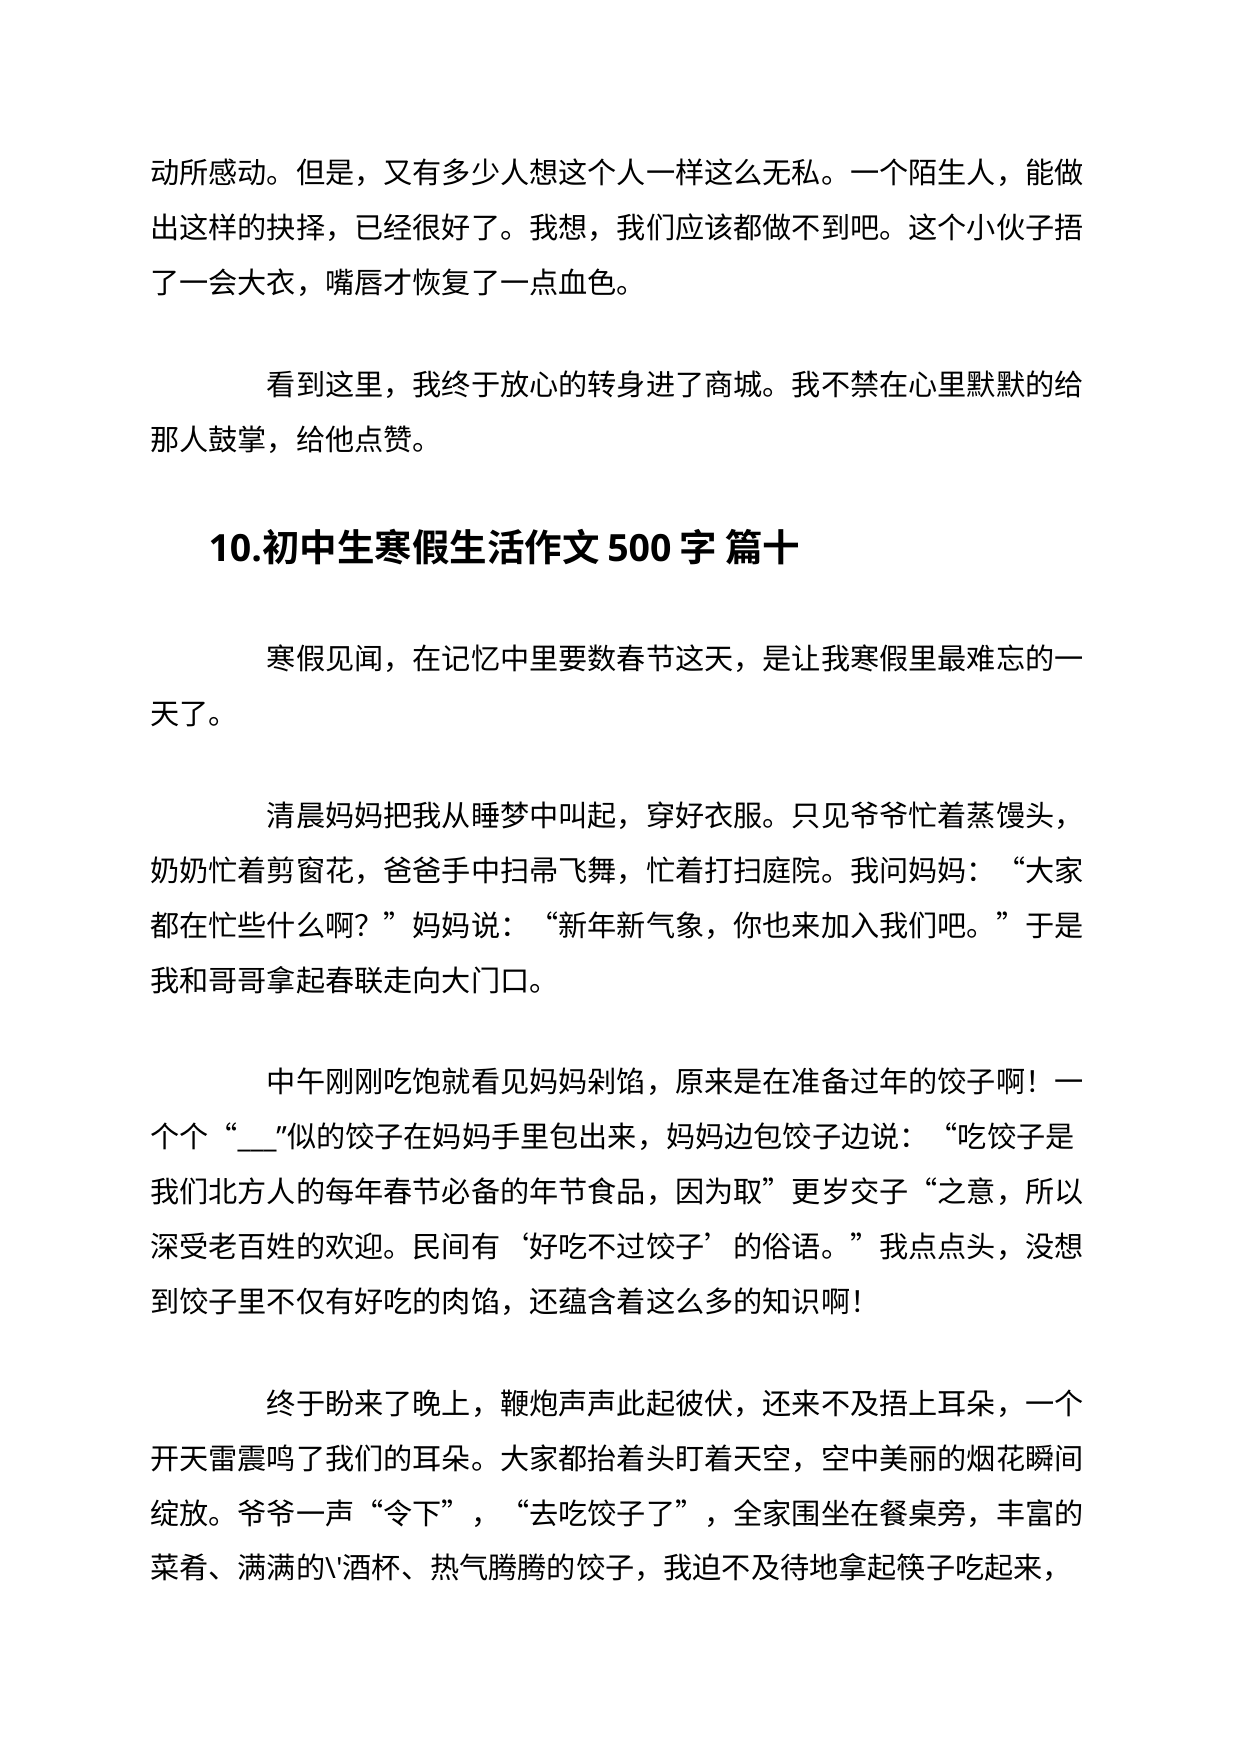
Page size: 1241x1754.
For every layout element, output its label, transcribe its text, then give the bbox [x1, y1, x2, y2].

text 寒假见闻，在记忆中里要数春节这天，是让我寒假里最难忘的一天了。 [150, 636, 1090, 733]
text 清晨妈妈把我从睡梦中叫起，穿好衣服。只见爷爷忙着蒸馒头，奶奶忙着剪窗花，爸爸手中扫帚飞舞，忙着打扫庭院。我问妈妈：“大家都在忙些什么啊？”妈妈说：“新年新气象，你也来加入我们吧。”于是我和哥哥拿起春联走向大门口。 [150, 792, 1090, 999]
text 中午刚刚吃饱就看见妈妈剁馅，原来是在准备过年的饺子啊！一个个“___”似的饺子在妈妈手里包出来，妈妈边包饺子边说：“吃饺子是我们北方人的每年春节必备的年节食品，因为取”更岁交子“之意，所以深受老百姓的欢迎。民间有‘好吃不过饺子’的俗语。”我点点头，没想到饺子里不仅有好吃的肉馅，还蕴含着这么多的知识啊！ [150, 1059, 1090, 1321]
text 10.初中生寒假生活作文500字 篇十 [150, 518, 1090, 573]
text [150, 150, 1090, 302]
text 看到这里，我终于放心的转身进了商城。我不禁在心里默默的给那人鼓掌，给他点赞。 [150, 362, 1090, 459]
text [150, 1380, 1090, 1587]
